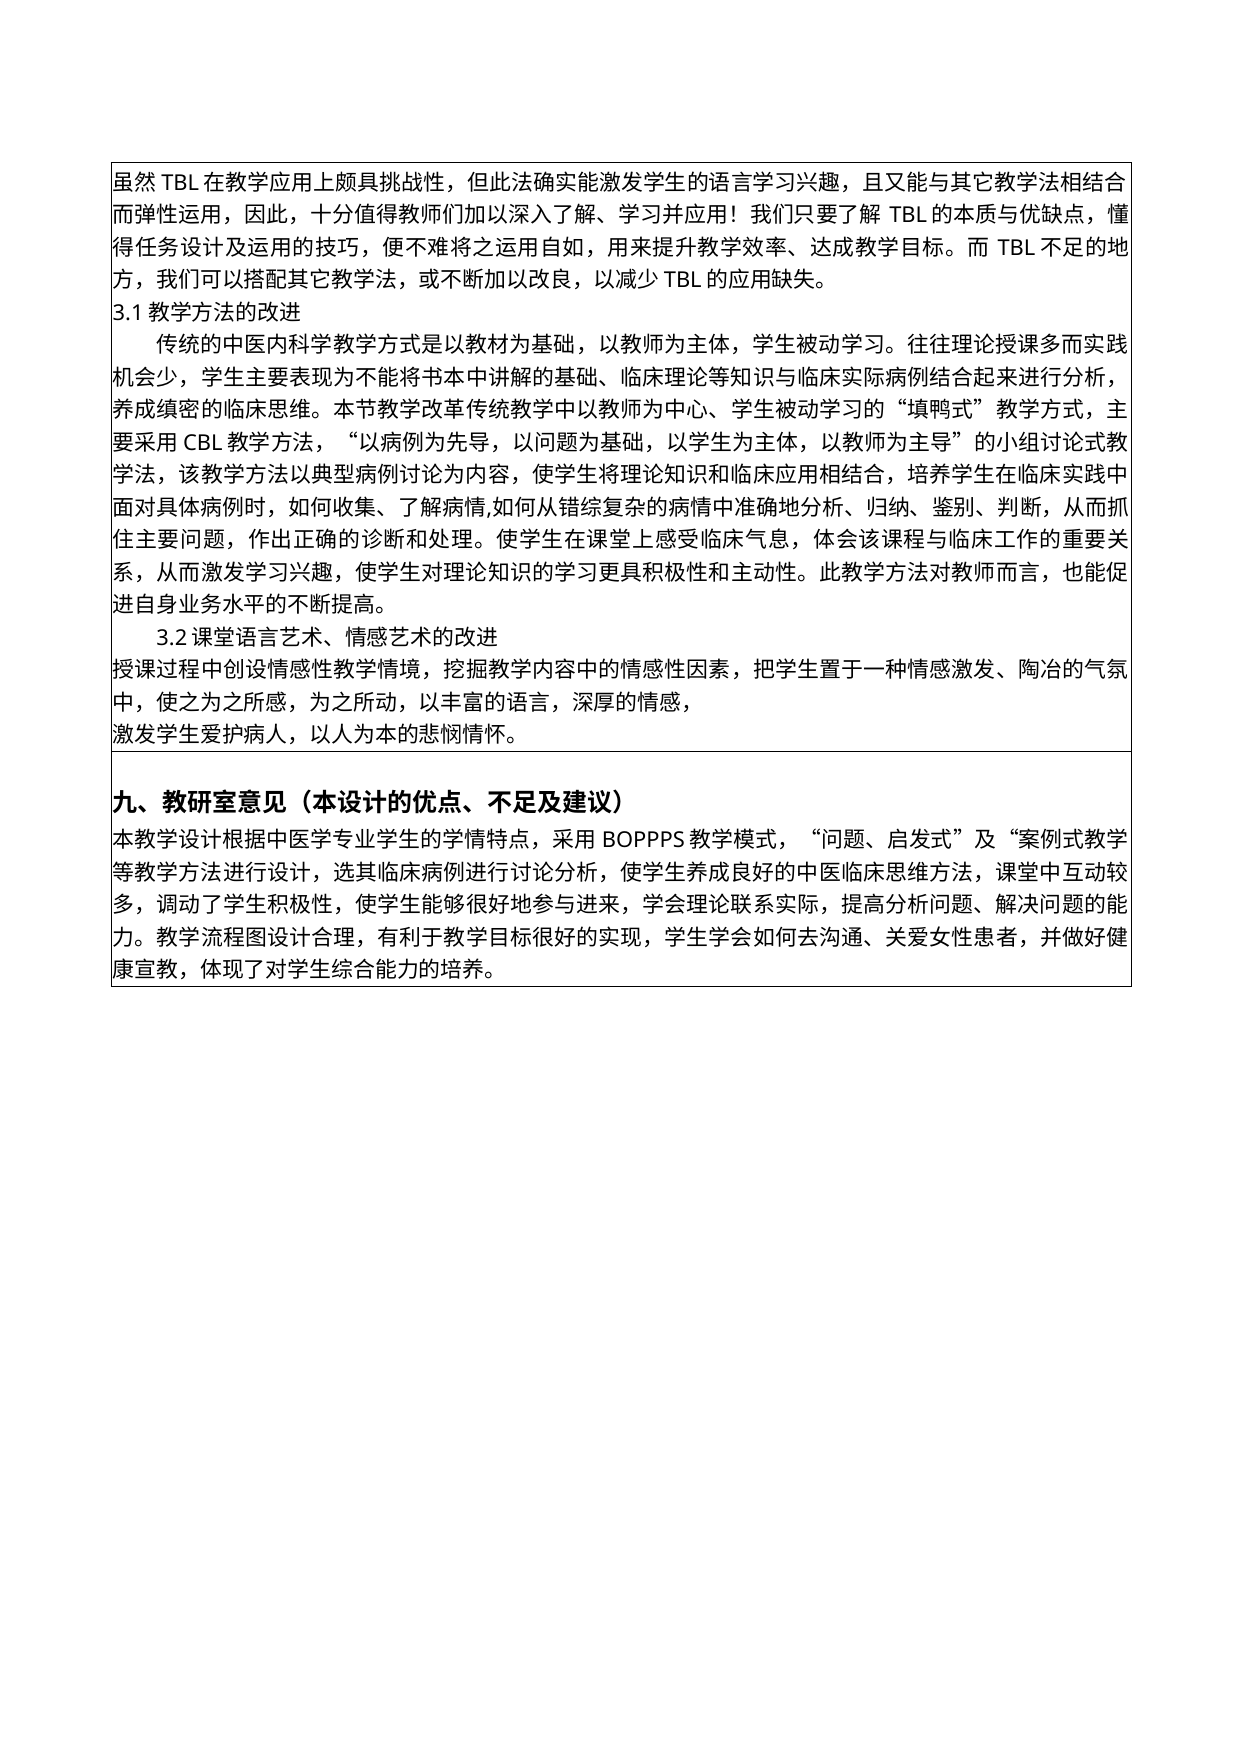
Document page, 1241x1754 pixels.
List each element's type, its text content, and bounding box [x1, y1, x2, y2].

table_cell 九、教研室意见（本设计的优点、不足及建议） [112, 752, 1131, 820]
table_cell 本教学设计根据中医学专业学生的学情特点，采用BOPPPS教学模式，“问题、启发式”及“案例式教学等教学方法进行设计，选其临床病例进行讨论分析，使学生养成良好的中医临床思维方法，课堂中互动较多，调动了学生积极性，使学生能够很好地参与进来，学会理论联系实际，提高分析问题、解决问题的能力。教学流程图设计合理，有利于教学目标很好的实现，学生学会如何去沟通、关爱女性患者，并做好健康宣教，体现了对学生综合能力的培养。 [112, 820, 1131, 986]
